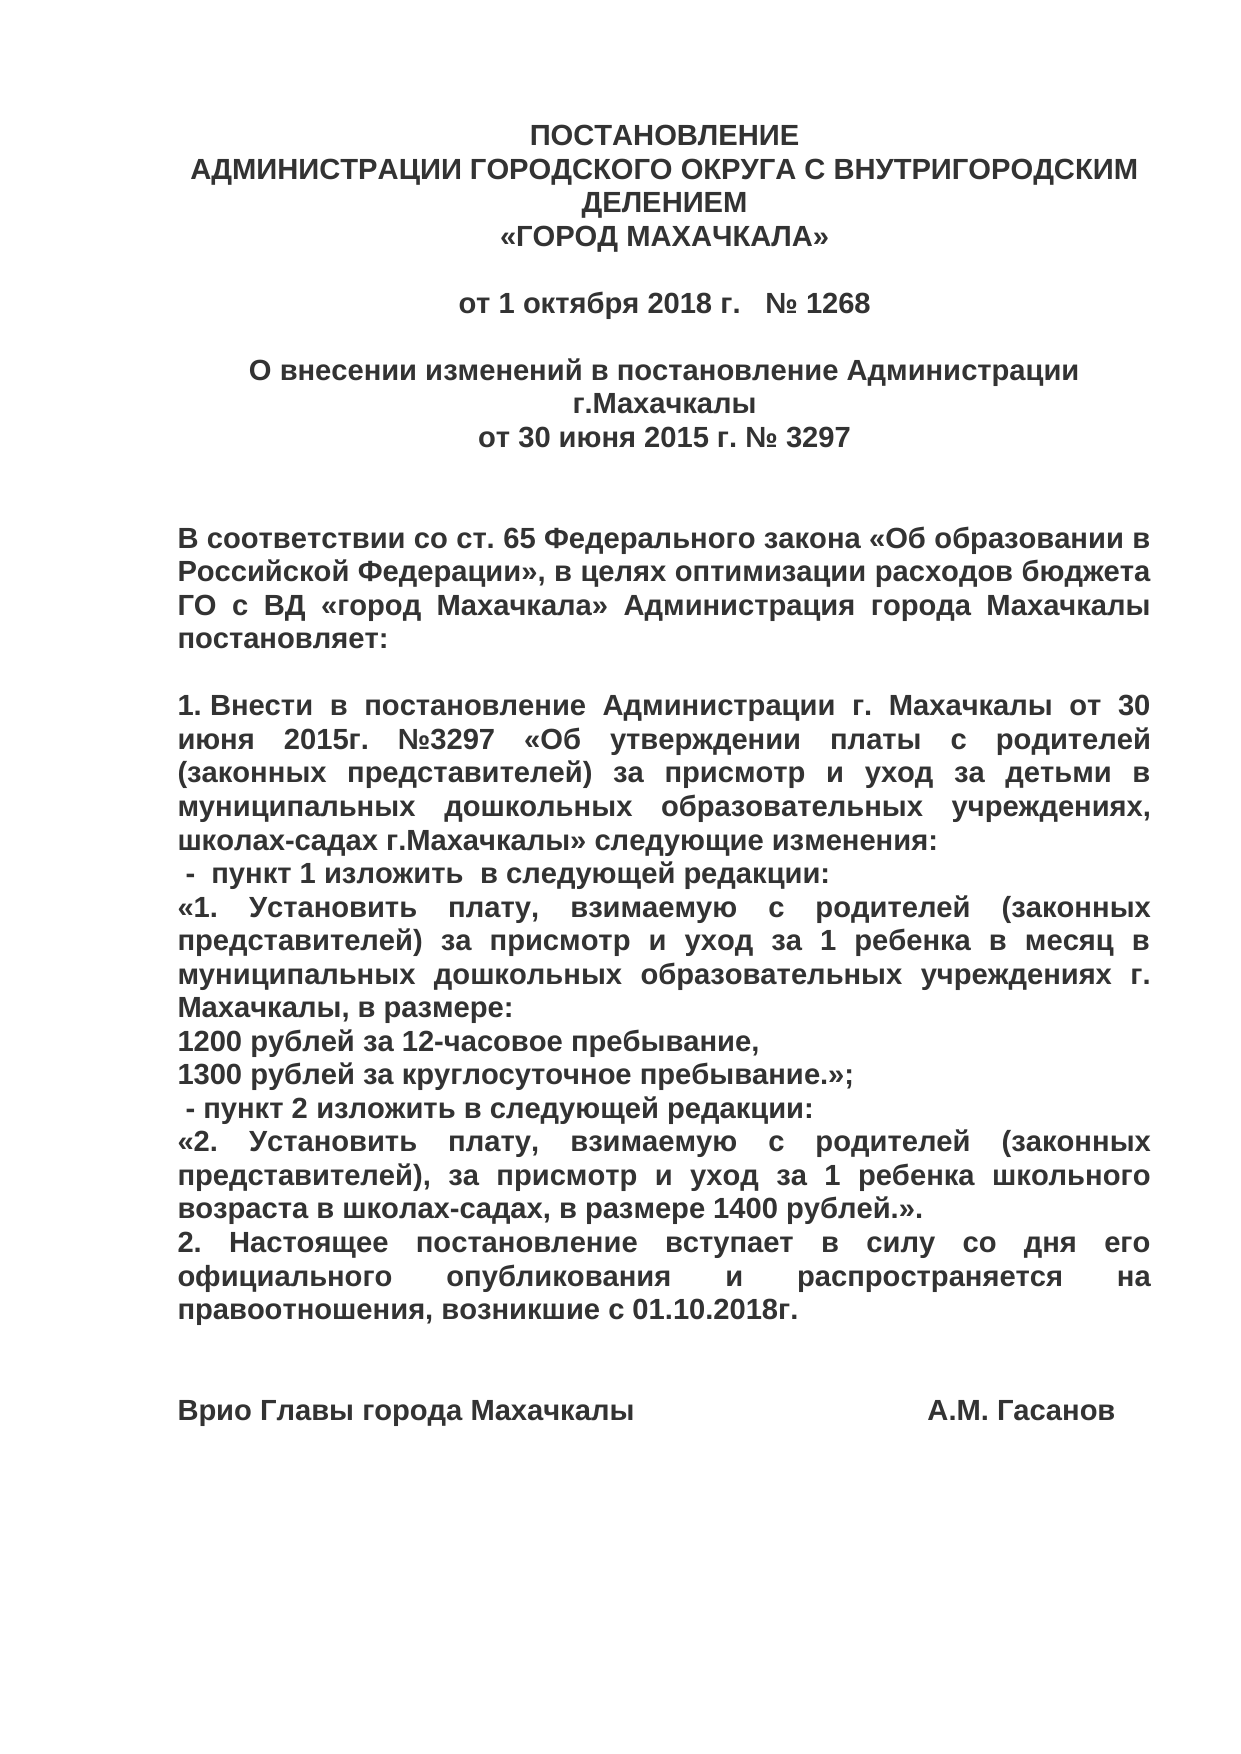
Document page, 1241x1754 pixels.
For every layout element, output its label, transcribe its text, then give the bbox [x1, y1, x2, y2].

text 1300 рублей за круглосуточное пребывание.»; [177, 1057, 1152, 1091]
text 1200 рублей за 12-часовое пребывание, [177, 1024, 1152, 1057]
text «2. Установить плату, взимаемую с родителей (законных представителей), за присмотр и уход за 1 ребенка школьного возраста в школах-садах, в размере 1400 рублей.». [177, 1124, 1152, 1225]
text ПОСТАНОВЛЕНИЕ [177, 118, 1152, 152]
text «ГОРОД МАХАЧКАЛА» [177, 219, 1152, 252]
text В соответствии со ст. 65 Федерального закона «Об образовании в Российской Федерации», в целях оптимизации расходов бюджета ГО с ВД «город Махачкала» Администрация города Махачкалы постановляет: [177, 521, 1152, 655]
text - пункт 1 изложить в следующей редакции: [177, 856, 1152, 889]
text «1. Установить плату, взимаемую с родителей (законных представителей) за присмотр и уход за 1 ребенка в месяц в муниципальных дошкольных образовательных учреждениях г. Махачкалы, в размере: [177, 889, 1152, 1024]
text от 1 октября 2018 г. № 1268 [177, 286, 1152, 319]
text от 30 июня 2015 г. № 3297 [177, 420, 1152, 453]
text - пункт 2 изложить в следующей редакции: [177, 1091, 1152, 1124]
text Врио Главы города Махачкалы А.М. Гасанов [177, 1393, 1152, 1426]
text О внесении изменений в постановление Администрации г.Махачкалы [177, 353, 1152, 420]
text 1. Внести в постановление Администрации г. Махачкалы от 30 июня 2015г. №3297 «Об утверждении платы с родителей (законных представителей) за присмотр и уход за детьми в муниципальных дошкольных образовательных учреждениях, школах-садах г.Махачкалы» следующие изменения: [177, 688, 1152, 856]
text АДМИНИСТРАЦИИ ГОРОДСКОГО ОКРУГА С ВНУТРИГОРОДСКИМ ДЕЛЕНИЕМ [177, 152, 1152, 219]
text 2. Настоящее постановление вступает в силу со дня его официального опубликования и распространяется на правоотношения, возникшие с 01.10.2018г. [177, 1225, 1152, 1326]
